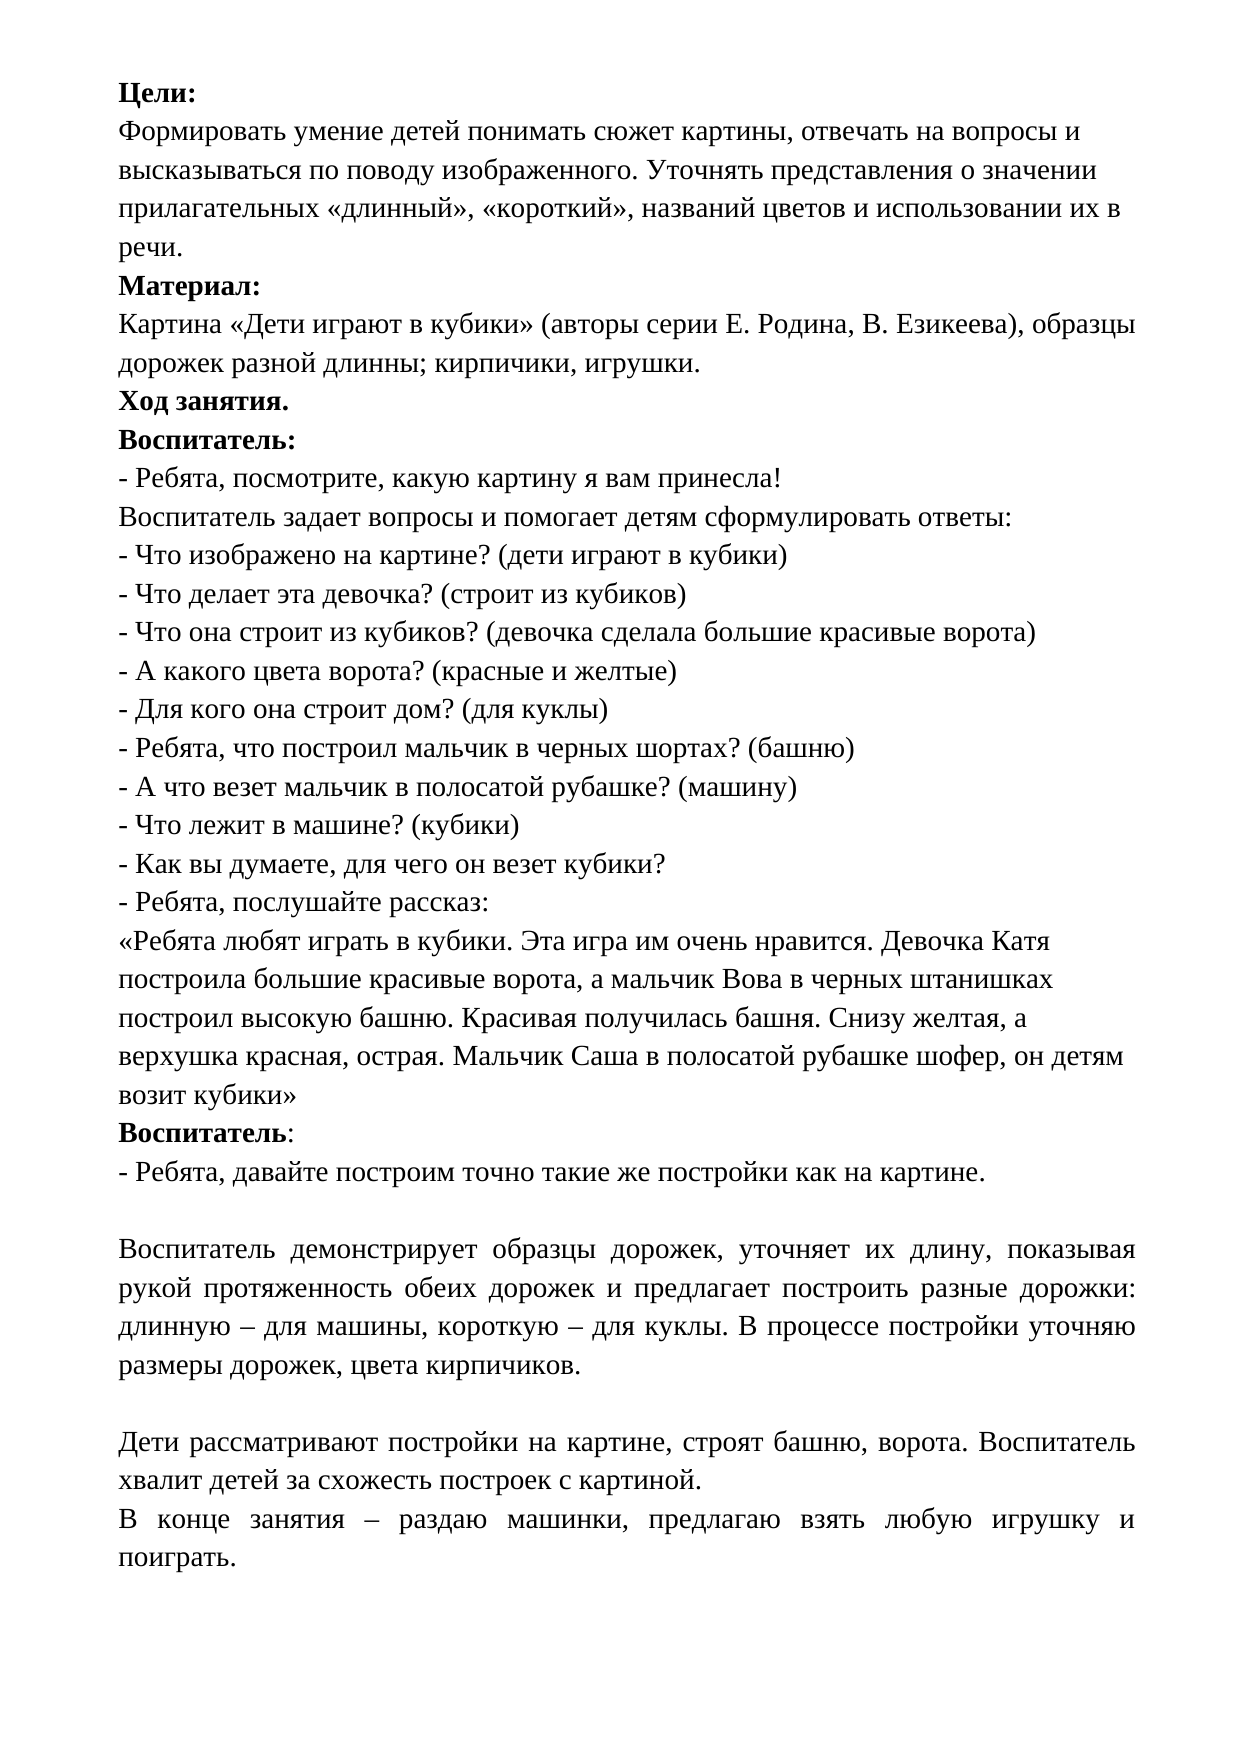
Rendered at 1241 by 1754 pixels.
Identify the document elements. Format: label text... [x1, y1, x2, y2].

text Формировать умение детей понимать сюжет картины, отвечать на вопросы и высказываться по поводу изображенного. Уточнять представления о значении прилагательных «длинный», «короткий», названий цветов и использовании их в речи. [118, 113, 1137, 263]
text - Как вы думаете, для чего он везет кубики? [118, 846, 1137, 879]
text - Ребята, что построил мальчик в черных шортах? (башню) [118, 730, 1137, 764]
text - Ребята, давайте построим точно такие же постройки как на картине. [118, 1154, 1137, 1188]
text - Что она строит из кубиков? (девочка сделала большие красивые ворота) [118, 614, 1137, 648]
text Воспитатель: [118, 422, 1137, 455]
text - Ребята, посмотрите, какую картину я вам принесла! [118, 460, 1137, 494]
text Воспитатель задает вопросы и помогает детям сформулировать ответы: [118, 499, 1137, 532]
text - Ребята, послушайте рассказ: [118, 884, 1137, 918]
text Дети рассматривают постройки на картине, строят башню, ворота. Воспитатель хвалит детей за схожесть построек с картиной. [118, 1424, 1137, 1496]
text - Для кого она строит дом? (для куклы) [118, 692, 1137, 725]
text Цели: [118, 75, 1137, 108]
text - А что везет мальчик в полосатой рубашке? (машину) [118, 769, 1137, 802]
text - Что изображено на картине? (дети играют в кубики) [118, 537, 1137, 571]
text В конце занятия – раздаю машинки, предлагаю взять любую игрушку и поиграть. [118, 1501, 1137, 1573]
text Ход занятия. [118, 383, 1137, 417]
text - А какого цвета ворота? (красные и желтые) [118, 653, 1137, 687]
text - Что делает эта девочка? (строит из кубиков) [118, 576, 1137, 609]
text Воспитатель демонстрирует образцы дорожек, уточняет их длину, показывая рукой протяженность обеих дорожек и предлагает построить разные дорожки: длинную – для машины, короткую – для куклы. В процессе постройки уточняю размеры дорожек, цвета кирпичиков. [118, 1231, 1137, 1380]
text «Ребята любят играть в кубики. Эта игра им очень нравится. Девочка Катя построила большие красивые ворота, а мальчик Вова в черных штанишках построил высокую башню. Красивая получилась башня. Снизу желтая, а верхушка красная, острая. Мальчик Саша в полосатой рубашке шофер, он детям возит кубики» Воспитатель: [118, 923, 1137, 1149]
text - Что лежит в машине? (кубики) [118, 807, 1137, 841]
text Картина «Дети играют в кубики» (авторы серии Е. Родина, В. Езикеева), образцы дорожек разной длинны; кирпичики, игрушки. [118, 306, 1137, 378]
text Материал: [118, 268, 1137, 301]
